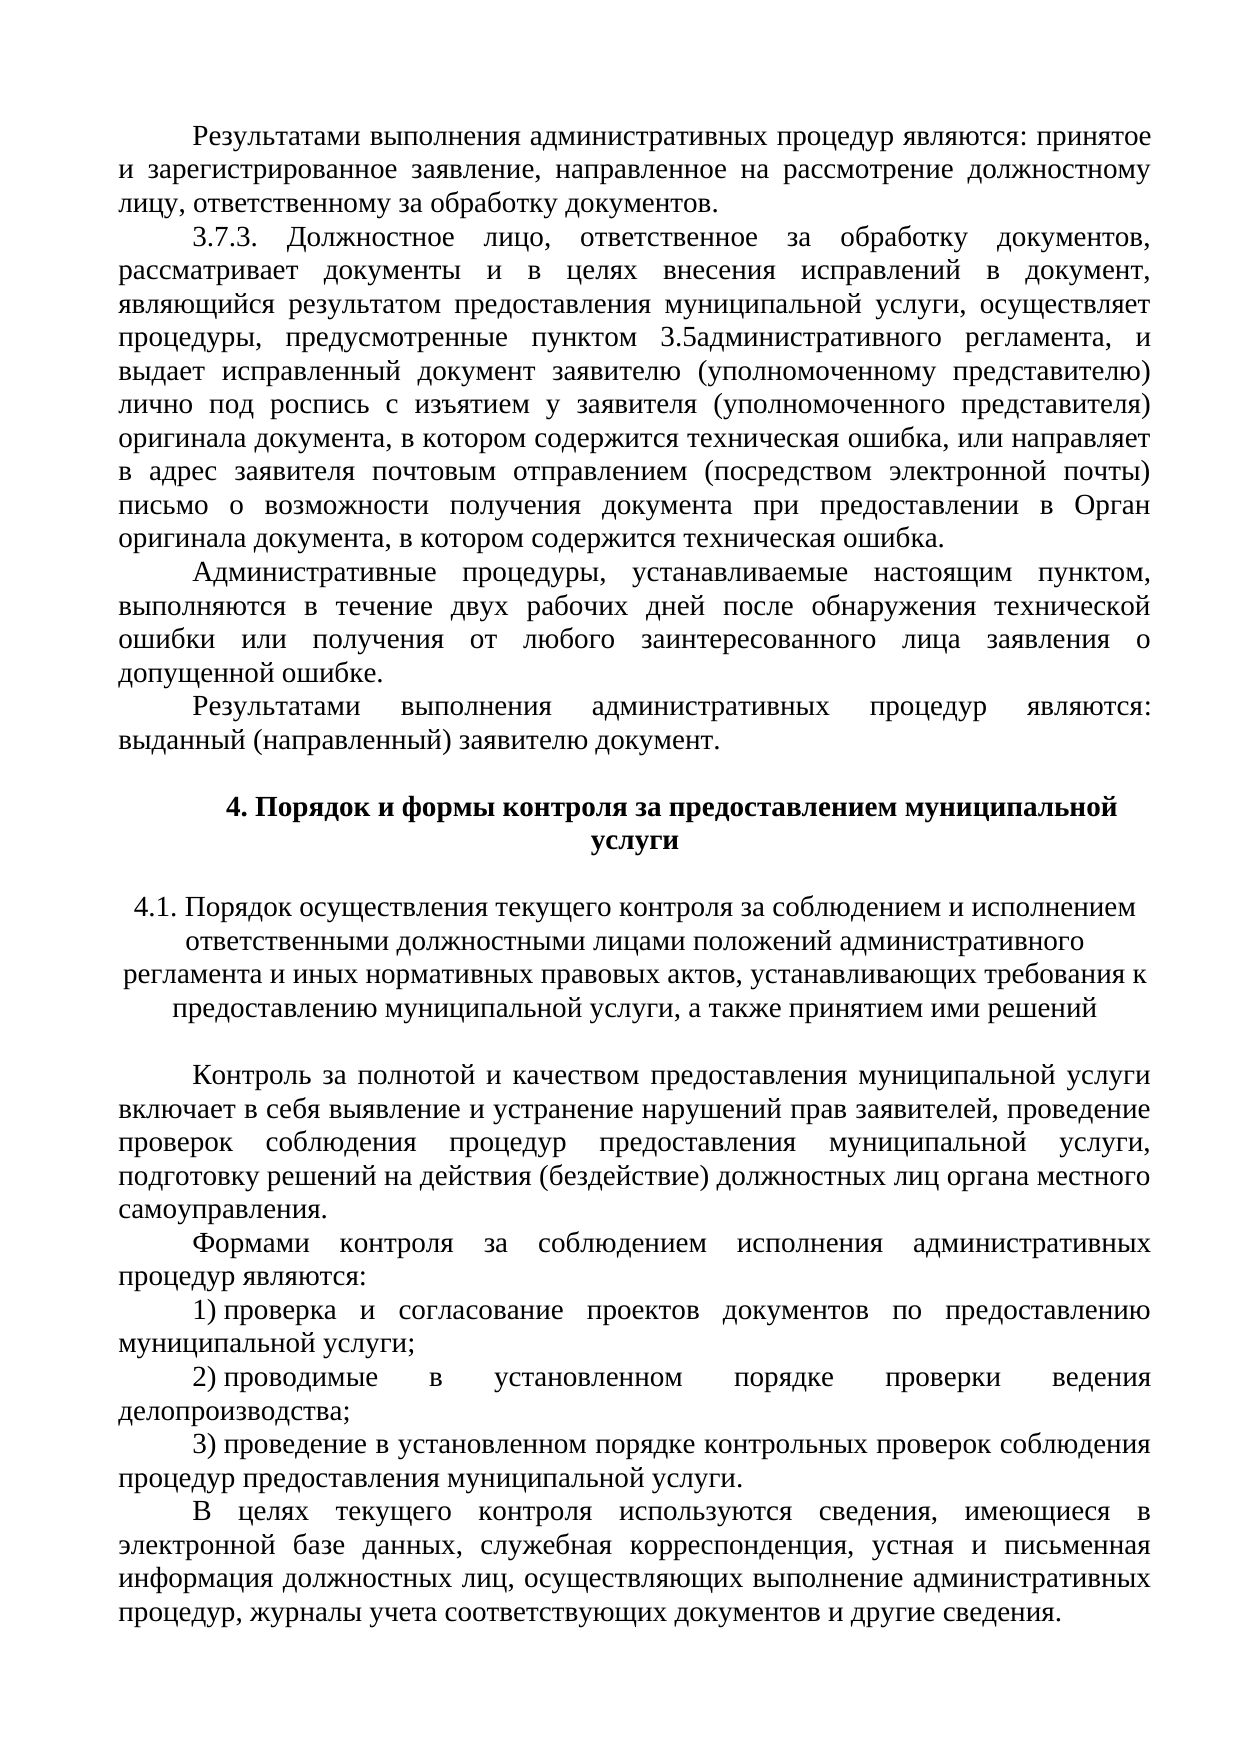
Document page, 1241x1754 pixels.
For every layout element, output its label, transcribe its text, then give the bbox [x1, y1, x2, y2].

text В целях текущего контроля используются сведения, имеющиеся в электронной базе данных, служебная корреспонденция, устная и письменная информация должностных лиц, осуществляющих выполнение административных процедур, журналы учета соответствующих документов и другие сведения. [118, 1493, 1152, 1627]
text 4. Порядок и формы контроля за предоставлением муниципальной услуги [118, 789, 1152, 856]
text 2) проводимые в установленном порядке проверки ведения делопроизводства; [118, 1359, 1152, 1426]
text 4.1. Порядок осуществления текущего контроля за соблюдением и исполнением ответственными должностными лицами положений административного регламента и иных нормативных правовых актов, устанавливающих требования к предоставлению муниципальной услуги, а также принятием ими решений [118, 889, 1152, 1024]
text 1) проверка и согласование проектов документов по предоставлению муниципальной услуги; [118, 1292, 1152, 1359]
text Административные процедуры, устанавливаемые настоящим пунктом, выполняются в течение двух рабочих дней после обнаружения технической ошибки или получения от любого заинтересованного лица заявления о допущенной ошибке. [118, 554, 1152, 688]
text Результатами выполнения административных процедур являются: принятое и зарегистрированное заявление, направленное на рассмотрение должностному лицу, ответственному за обработку документов. [118, 118, 1152, 219]
text 3) проведение в установленном порядке контрольных проверок соблюдения процедур предоставления муниципальной услуги. [118, 1426, 1152, 1493]
text 3.7.3. Должностное лицо, ответственное за обработку документов, рассматривает документы и в целях внесения исправлений в документ, являющийся результатом предоставления муниципальной услуги, осуществляет процедуры, предусмотренные пунктом 3.5административного регламента, и выдает исправленный документ заявителю (уполномоченному представителю) лично под роспись с изъятием у заявителя (уполномоченного представителя) оригинала документа, в котором содержится техническая ошибка, или направляет в адрес заявителя почтовым отправлением (посредством электронной почты) письмо о возможности получения документа при предоставлении в Орган оригинала документа, в котором содержится техническая ошибка. [118, 219, 1152, 554]
text Формами контроля за соблюдением исполнения административных процедур являются: [118, 1225, 1152, 1292]
text Контроль за полнотой и качеством предоставления муниципальной услуги включает в себя выявление и устранение нарушений прав заявителей, проведение проверок соблюдения процедур предоставления муниципальной услуги, подготовку решений на действия (бездействие) должностных лиц органа местного самоуправления. [118, 1057, 1152, 1225]
text Результатами выполнения административных процедур являются: выданный (направленный) заявителю документ. [118, 688, 1152, 755]
